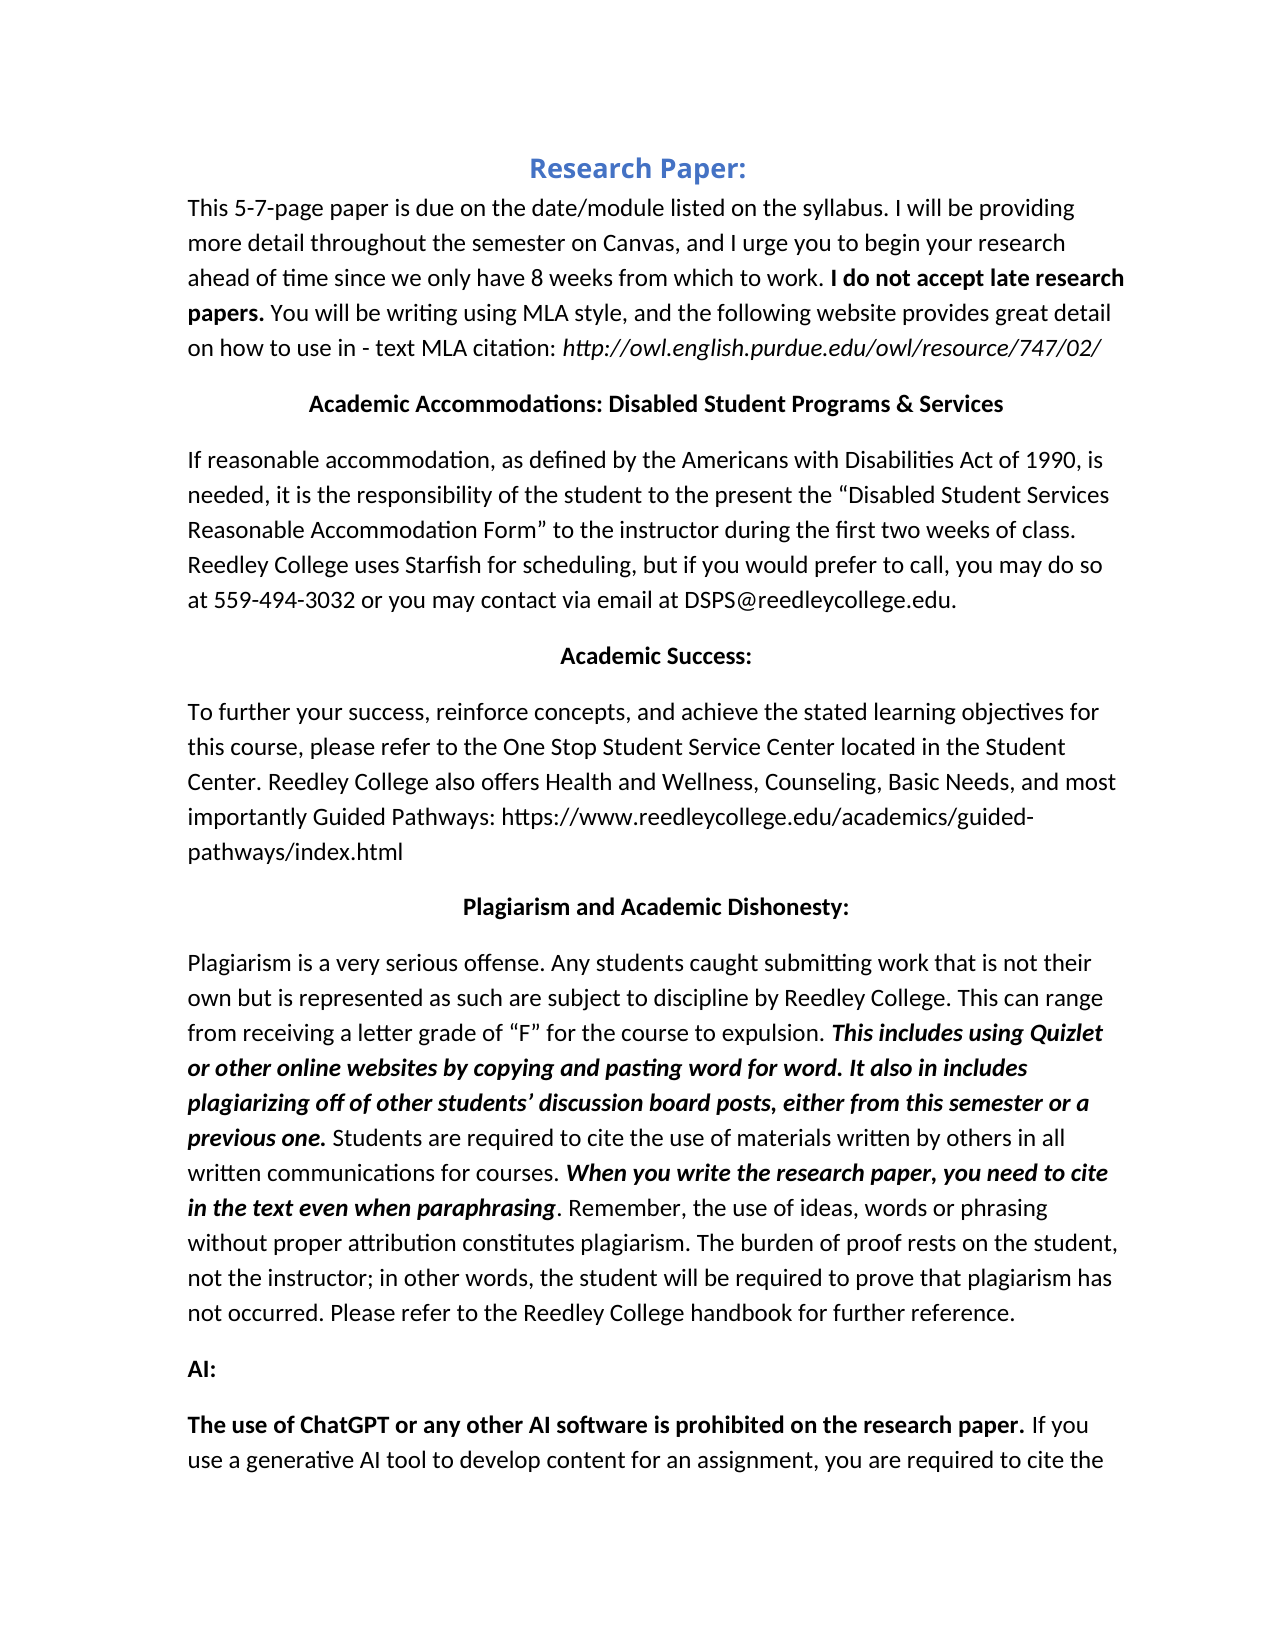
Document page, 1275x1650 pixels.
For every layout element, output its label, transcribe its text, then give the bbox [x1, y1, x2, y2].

text Plagiarism and Academic Dishonesty: [187, 892, 1125, 922]
text If reasonable accommodation, as defined by the Americans with Disabilities Act of 1990, is needed, it is the responsibility of the student to the present the “Disabled Student Services Reasonable Accommodation Form” to the instructor during the first two weeks of class. Reedley College uses Starfish for scheduling, but if you would prefer to call, you may do so at 559-494-3032 or you may contact via email at DSPS@reedleycollege.edu. [187, 444, 1125, 614]
text Academic Accommodations: Disabled Student Programs & Services [187, 388, 1125, 419]
text AI: [187, 1353, 1125, 1384]
text Plagiarism is a very serious offense. Any students caught submitting work that is not their own but is represented as such are subject to discipline by Reedley College. This can range from receiving a letter grade of “F” for the course to expulsion. This includes using Quizlet or other online websites by copying and pasting word for word. It also in includes plagiarizing off of other students’ discussion board posts, either from this semester or a previous one. Students are required to cite the use of materials written by others in all written communications for courses. When you write the research paper, you need to cite in the text even when paraphrasing. Remember, the use of ideas, words or phrasing without proper attribution constitutes plagiarism. The burden of proof rests on the student, not the instructor; in other words, the student will be required to prove that plagiarism has not occurred. Please refer to the Reedley College handbook for further reference. [187, 947, 1125, 1328]
text This 5-7-page paper is due on the date/module listed on the syllabus. I will be providing more detail throughout the semester on Canvas, and I urge you to begin your research ahead of time since we only have 8 weeks from which to work. I do not accept late research papers. You will be writing using MLA style, and the following website provides great detail on how to use in - text MLA citation: http://owl.english.purdue.edu/owl/resource/747/02/ [187, 192, 1125, 363]
subtitle Research Paper: [150, 150, 1125, 187]
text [187, 1409, 1125, 1474]
text To further your success, reinforce concepts, and achieve the stated learning objectives for this course, please refer to the One Stop Student Service Center located in the Student Center. Reedley College also offers Health and Wellness, Counseling, Basic Needs, and most importantly Guided Pathways: https://www.reedleycollege.edu/academics/guided-pathways/index.html [187, 696, 1125, 866]
text Academic Success: [187, 640, 1125, 670]
